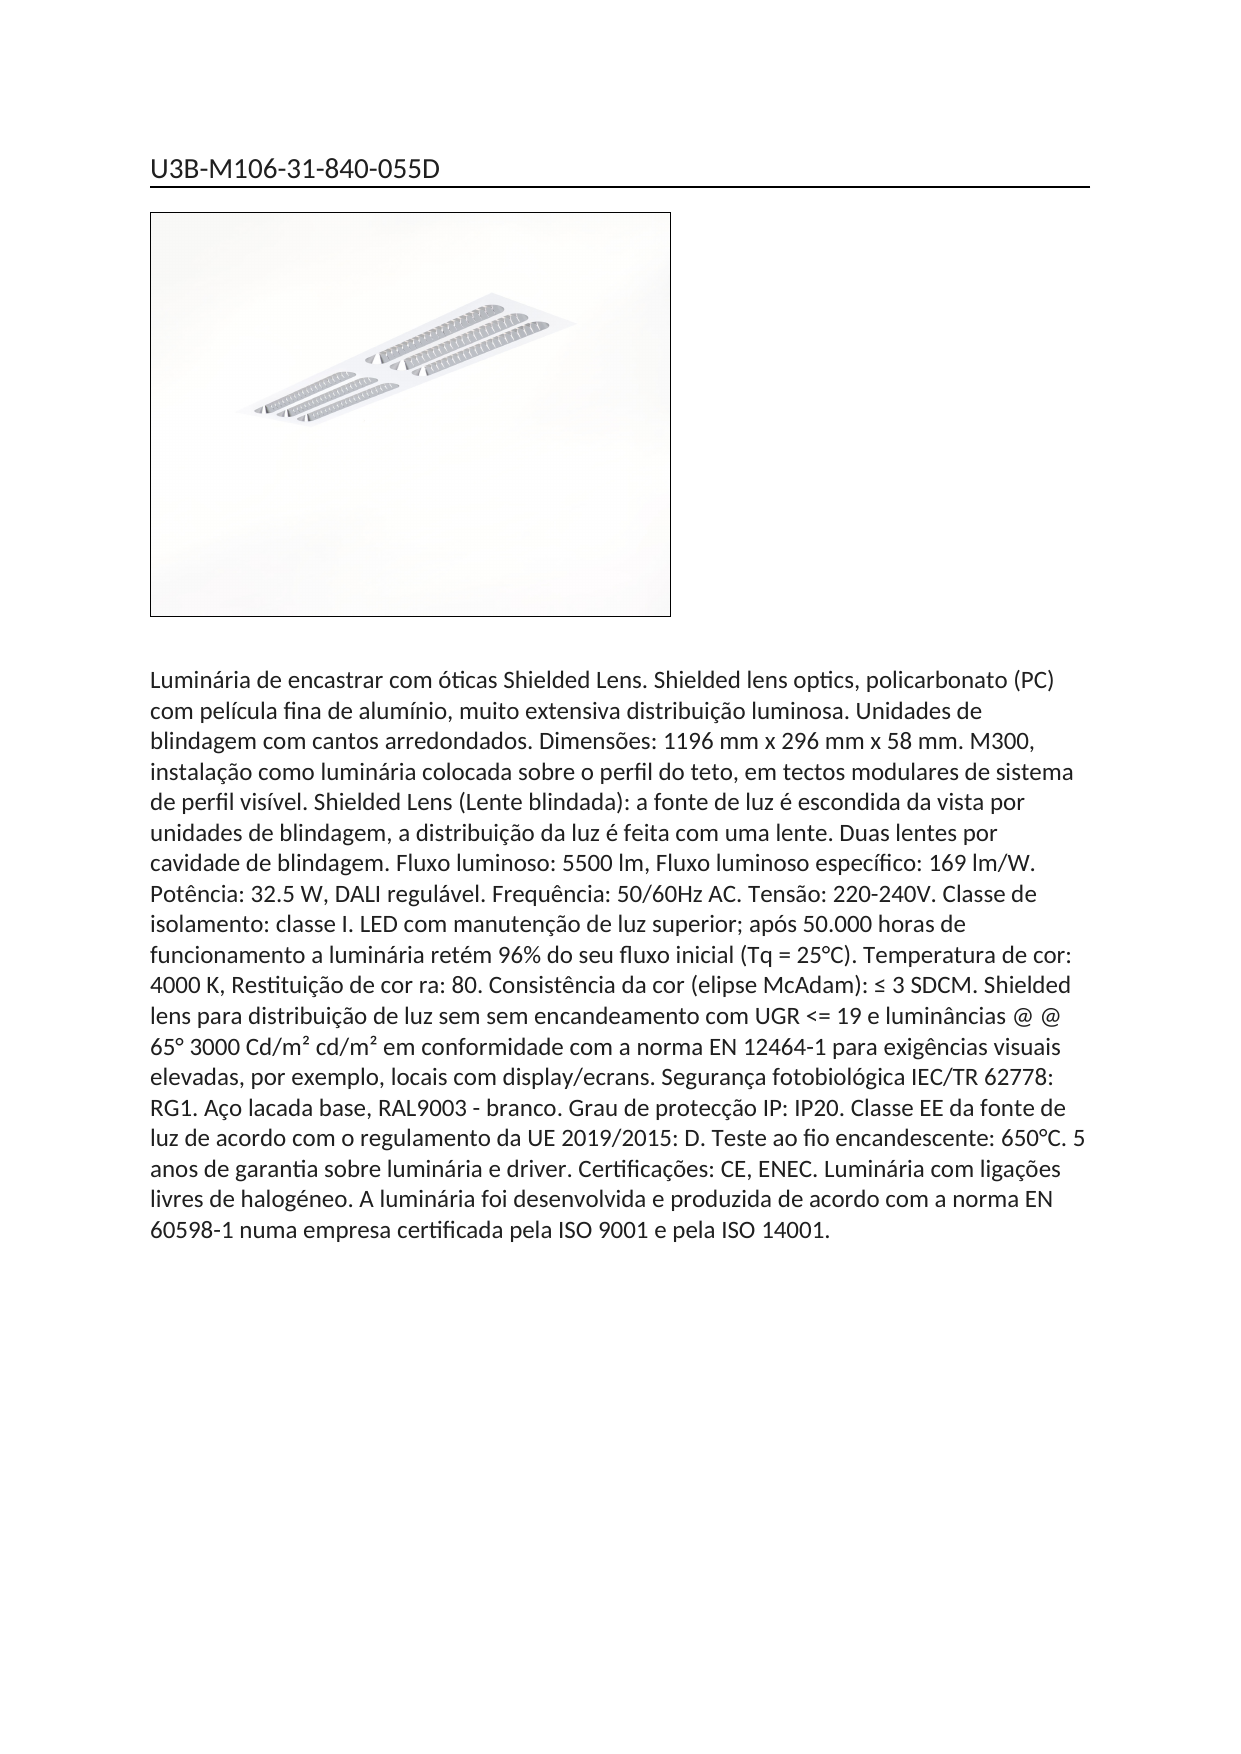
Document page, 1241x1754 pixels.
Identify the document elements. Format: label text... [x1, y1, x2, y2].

picture [151, 213, 670, 616]
text U3B-M106-31-840-055D [150, 150, 1090, 186]
text Luminária de encastrar com óticas Shielded Lens. Shielded lens optics, policarbonato (PC) com película fina de alumínio, muito extensiva distribuição luminosa. Unidades de blindagem com cantos arredondados. Dimensões: 1196 mm x 296 mm x 58 mm. M300, instalação como luminária colocada sobre o perfil do teto, em tectos modulares de sistema de perfil visível. Shielded Lens (Lente blindada): a fonte de luz é escondida da vista por unidades de blindagem, a distribuição da luz é feita com uma lente. Duas lentes por cavidade de blindagem. Fluxo luminoso: 5500 lm, Fluxo luminoso específico: 169 lm/W. Potência: 32.5 W, DALI regulável. Frequência: 50/60Hz AC. Tensão: 220-240V. Classe de isolamento: classe I. LED com manutenção de luz superior; após 50.000 horas de funcionamento a luminária retém 96% do seu fluxo inicial (Tq = 25°C). Temperatura de cor: 4000 K, Restituição de cor ra: 80. Consistência da cor (elipse McAdam): ≤ 3 SDCM. Shielded lens para distribuição de luz sem sem encandeamento com UGR <= 19 e luminâncias @ @ 65° 3000 Cd/m² cd/m² em conformidade com a norma EN 12464-1 para exigências visuais elevadas, por exemplo, locais com display/ecrans. Segurança fotobiológica IEC/TR 62778: RG1. Aço lacada base, RAL9003 - branco. Grau de protecção IP: IP20. Classe EE da fonte de luz de acordo com o regulamento da UE 2019/2015: D. Teste ao fio encandescente: 650°C. 5 anos de garantia sobre luminária e driver. Certificações: CE, ENEC. Luminária com ligações livres de halogéneo. A luminária foi desenvolvida e produzida de acordo com a norma EN 60598-1 numa empresa certificada pela ISO 9001 e pela ISO 14001. [150, 664, 1090, 1244]
